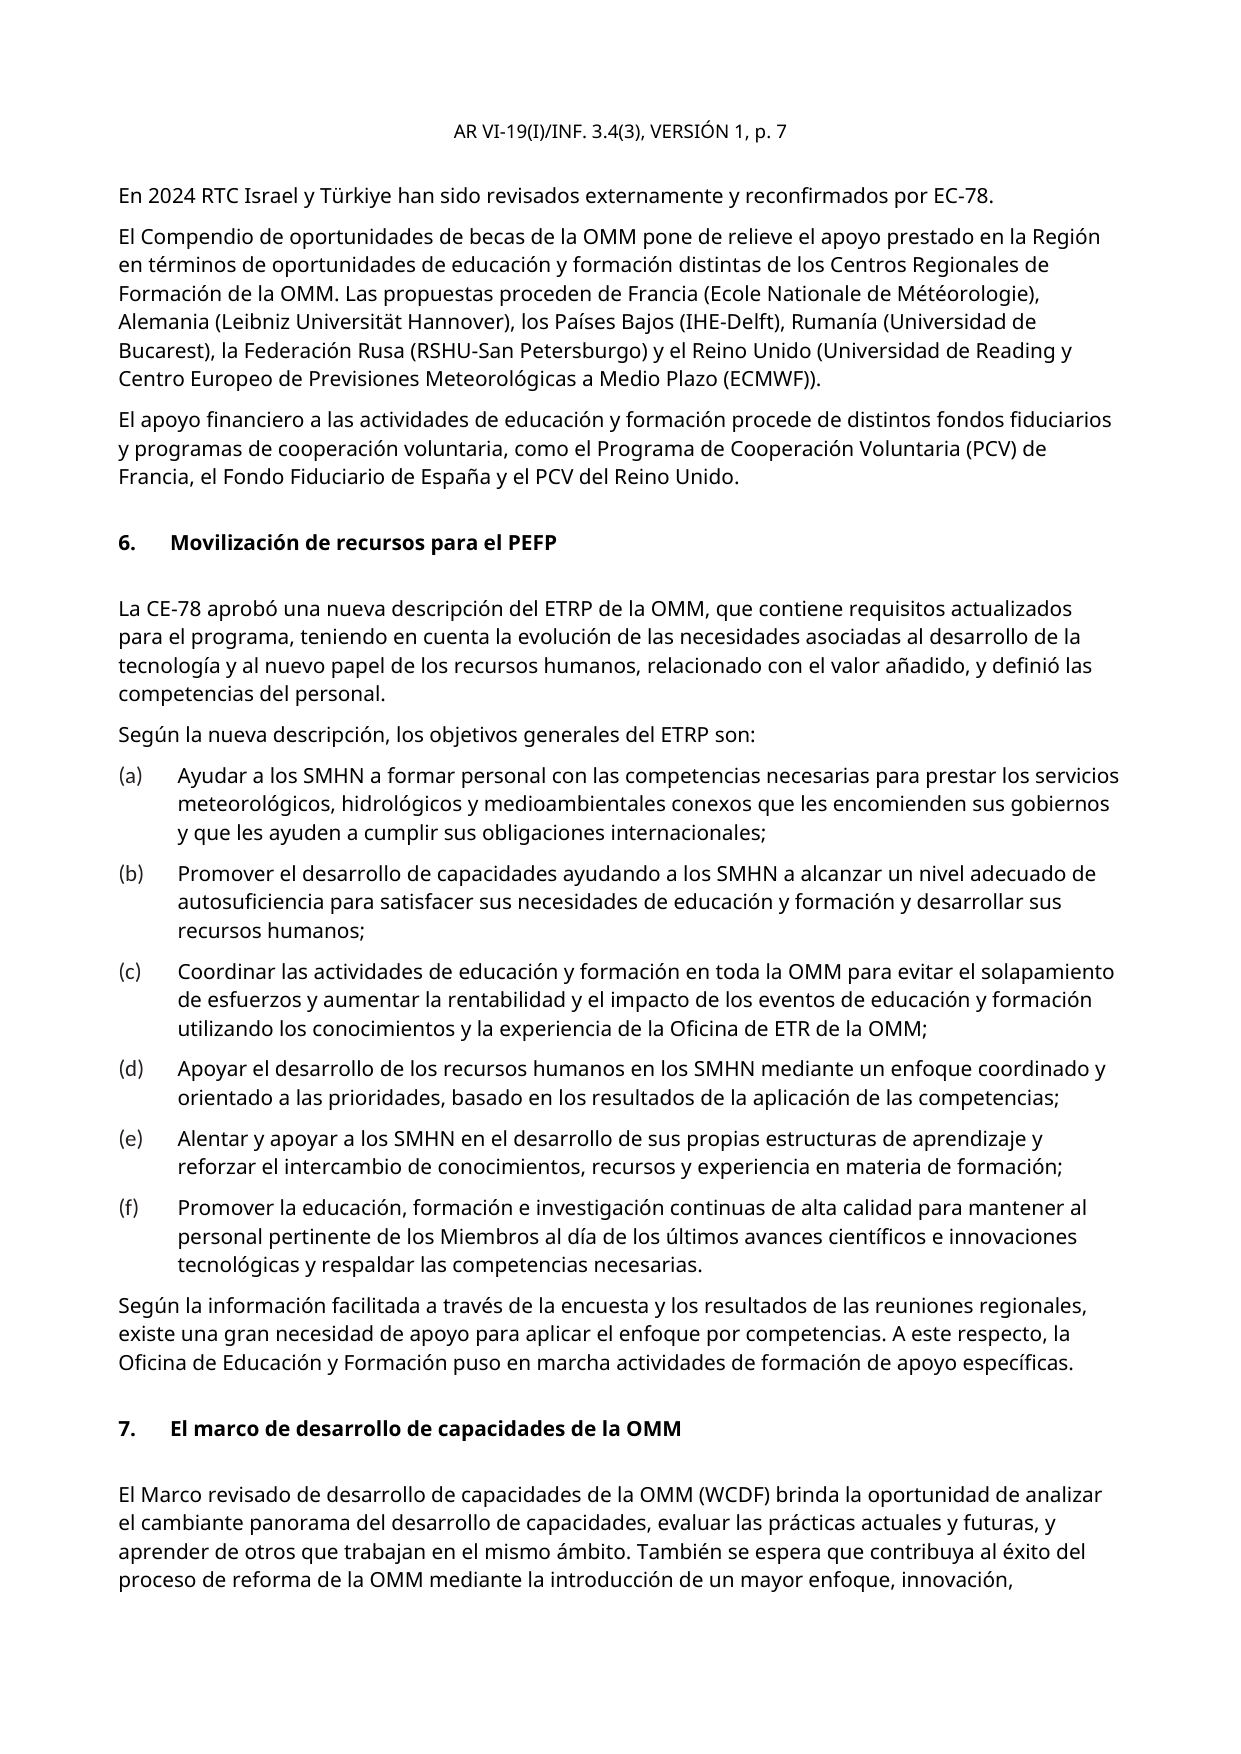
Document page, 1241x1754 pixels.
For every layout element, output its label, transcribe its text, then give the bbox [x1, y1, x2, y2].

text En 2024 RTC Israel y Türkiye han sido revisados externamente y reconfirmados por EC-78. [118, 181, 1122, 209]
text El Compendio de oportunidades de becas de la OMM pone de relieve el apoyo prestado en la Región en términos de oportunidades de educación y formación distintas de los Centros Regionales de Formación de la OMM. Las propuestas proceden de Francia (Ecole Nationale de Météorologie), Alemania (Leibniz Universität Hannover), los Países Bajos (IHE-Delft), Rumanía (Universidad de Bucarest), la Federación Rusa (RSHU-San Petersburgo) y el Reino Unido (Universidad de Reading y Centro Europeo de Previsiones Meteorológicas a Medio Plazo (ECMWF)). [118, 222, 1122, 393]
text Según la información facilitada a través de la encuesta y los resultados de las reuniones regionales, existe una gran necesidad de apoyo para aplicar el enfoque por competencias. A este respecto, la Oficina de Educación y Formación puso en marcha actividades de formación de apoyo específicas. [118, 1291, 1122, 1376]
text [118, 1480, 1122, 1594]
list Según la nueva descripción, los objetivos generales del ETRP son: [118, 720, 1122, 749]
subtitle El marco de desarrollo de capacidades de la OMM [118, 1414, 1122, 1442]
list La CE-78 aprobó una nueva descripción del ETRP de la OMM, que contiene requisitos actualizados para el programa, teniendo en cuenta la evolución de las necesidades asociadas al desarrollo de la tecnología y al nuevo papel de los recursos humanos, relacionado con el valor añadido, y definió las competencias del personal. [118, 594, 1122, 708]
text El apoyo financiero a las actividades de educación y formación procede de distintos fondos fiduciarios y programas de cooperación voluntaria, como el Programa de Cooperación Voluntaria (PCV) de Francia, el Fondo Fiduciario de España y el PCV del Reino Unido. [118, 405, 1122, 491]
list Apoyar el desarrollo de los recursos humanos en los SMHN mediante un enfoque coordinado y orientado a las prioridades, basado en los resultados de la aplicación de las competencias; [118, 1054, 1122, 1111]
list Promover el desarrollo de capacidades ayudando a los SMHN a alcanzar un nivel adecuado de autosuficiencia para satisfacer sus necesidades de educación y formación y desarrollar sus recursos humanos; [118, 859, 1122, 944]
list Ayudar a los SMHN a formar personal con las competencias necesarias para prestar los servicios meteorológicos, hidrológicos y medioambientales conexos que les encomienden sus gobiernos y que les ayuden a cumplir sus obligaciones internacionales; [118, 761, 1122, 846]
list Promover la educación, formación e investigación continuas de alta calidad para mantener al personal pertinente de los Miembros al día de los últimos avances científicos e innovaciones tecnológicas y respaldar las competencias necesarias. [118, 1193, 1122, 1279]
subtitle Movilización de recursos para el PEFP [118, 528, 1122, 556]
list Alentar y apoyar a los SMHN en el desarrollo de sus propias estructuras de aprendizaje y reforzar el intercambio de conocimientos, recursos y experiencia en materia de formación; [118, 1124, 1122, 1181]
list Coordinar las actividades de educación y formación en toda la OMM para evitar el solapamiento de esfuerzos y aumentar la rentabilidad y el impacto de los eventos de educación y formación utilizando los conocimientos y la experiencia de la Oficina de ETR de la OMM; [118, 957, 1122, 1042]
